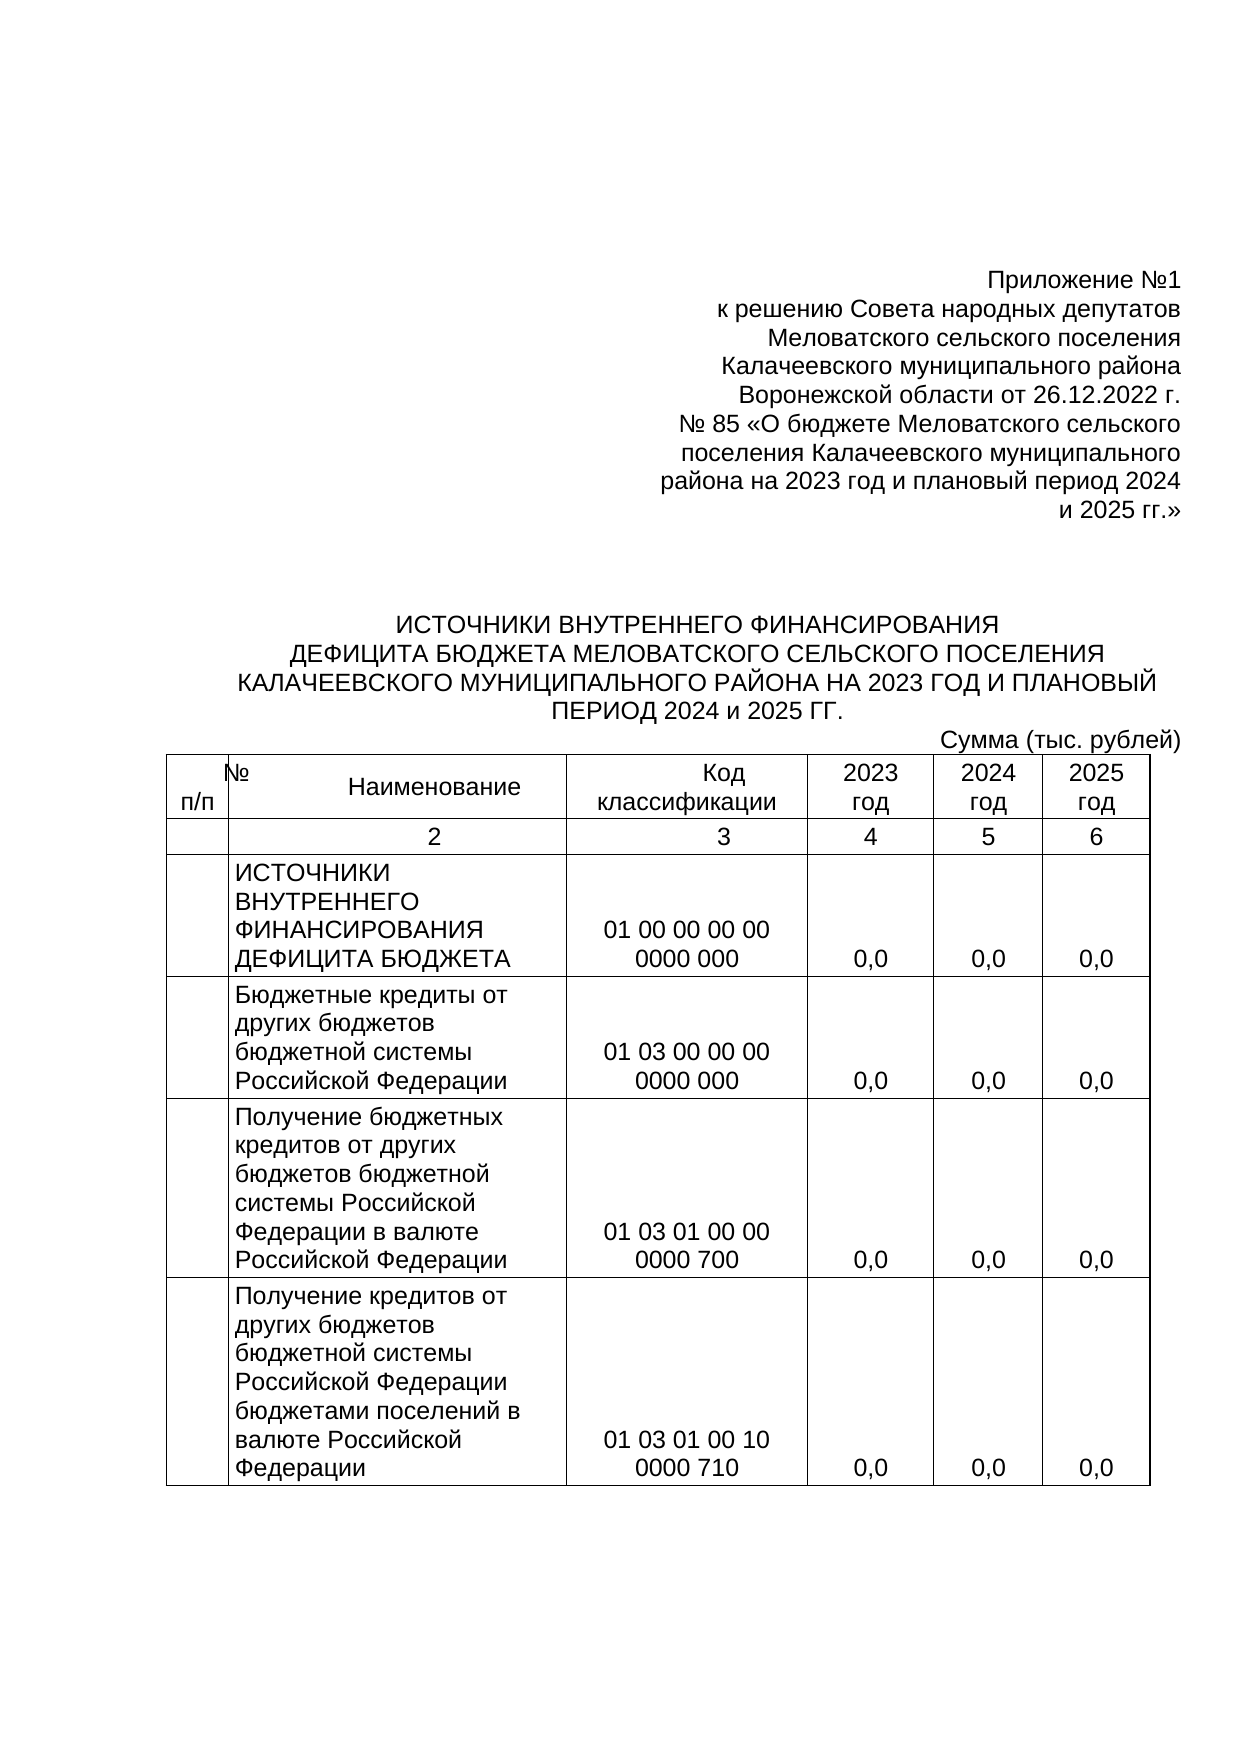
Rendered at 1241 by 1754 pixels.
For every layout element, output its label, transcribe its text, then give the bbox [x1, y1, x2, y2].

table_cell 0,0 [808, 855, 933, 976]
table_cell Бюджетные кредиты от других бюджетов бюджетной системы Российской Федерации [229, 977, 566, 1098]
text и 2025 гг.» [177, 495, 1181, 524]
table_cell 6 [1043, 819, 1149, 854]
text ДЕФИЦИТА БЮДЖЕТА МЕЛОВАТСКОГО СЕЛЬСКОГО ПОСЕЛЕНИЯ [214, 639, 1181, 668]
text Меловатского сельского поселения [177, 323, 1181, 351]
table_cell 0,0 [1043, 1099, 1149, 1277]
table_header 2024 год [934, 755, 1042, 818]
table_cell [167, 819, 228, 854]
table_cell [167, 1278, 228, 1485]
table_header 2025 год [1043, 755, 1149, 818]
table_cell 0,0 [934, 1278, 1042, 1485]
table_header Код классификации [567, 755, 807, 818]
text ИСТОЧНИКИ ВНУТРЕННЕГО ФИНАНСИРОВАНИЯ [214, 610, 1181, 639]
table_cell 01 00 00 00 00 0000 000 [567, 855, 807, 976]
text КАЛАЧЕЕВСКОГО МУНИЦИПАЛЬНОГО РАЙОНА НА 2023 ГОД И ПЛАНОВЫЙ ПЕРИОД 2024 и 2025 ГГ. [214, 668, 1181, 725]
text поселения Калачеевского муниципального [177, 438, 1181, 466]
text Калачеевского муниципального района [177, 351, 1181, 380]
table_cell 5 [934, 819, 1042, 854]
text к решению Совета народных депутатов [177, 294, 1181, 323]
table_cell 0,0 [934, 1099, 1042, 1277]
text № 85 «О бюджете Меловатского сельского [177, 409, 1181, 438]
table_header Наименование [229, 755, 566, 818]
table_header 2023 год [808, 755, 933, 818]
table_cell 0,0 [808, 1099, 933, 1277]
text Приложение №1 [177, 265, 1181, 294]
table_cell 0,0 [808, 1278, 933, 1485]
table_cell Получение бюджетных кредитов от других бюджетов бюджетной системы Российской Федерации в валюте Российской Федерации [229, 1099, 566, 1277]
table_cell 0,0 [1043, 1278, 1149, 1485]
table_cell 2 [229, 819, 566, 854]
table_cell 3 [567, 819, 807, 854]
table_cell [167, 855, 228, 976]
table_cell 01 03 00 00 00 0000 000 [567, 977, 807, 1098]
table_cell Получение кредитов от других бюджетов бюджетной системы Российской Федерации бюджетами поселений в валюте Российской Федерации [229, 1278, 566, 1485]
table_cell 0,0 [808, 977, 933, 1098]
table_header №п/п [167, 755, 228, 818]
table_cell [167, 977, 228, 1098]
table_cell 0,0 [934, 977, 1042, 1098]
table_cell 4 [808, 819, 933, 854]
table_cell 0,0 [1043, 855, 1149, 976]
table_cell [167, 1099, 228, 1277]
text района на 2023 год и плановый период 2024 [177, 466, 1181, 495]
table_cell 0,0 [934, 855, 1042, 976]
table_cell ИСТОЧНИКИ ВНУТРЕННЕГО ФИНАНСИРОВАНИЯ ДЕФИЦИТА БЮДЖЕТА [229, 855, 566, 976]
text Воронежской области от 26.12.2022 г. [177, 380, 1181, 409]
table_cell 0,0 [1043, 977, 1149, 1098]
text Сумма (тыс. рублей) [177, 725, 1181, 754]
table_cell 01 03 01 00 00 0000 700 [567, 1099, 807, 1277]
table_cell 01 03 01 00 10 0000 710 [567, 1278, 807, 1485]
